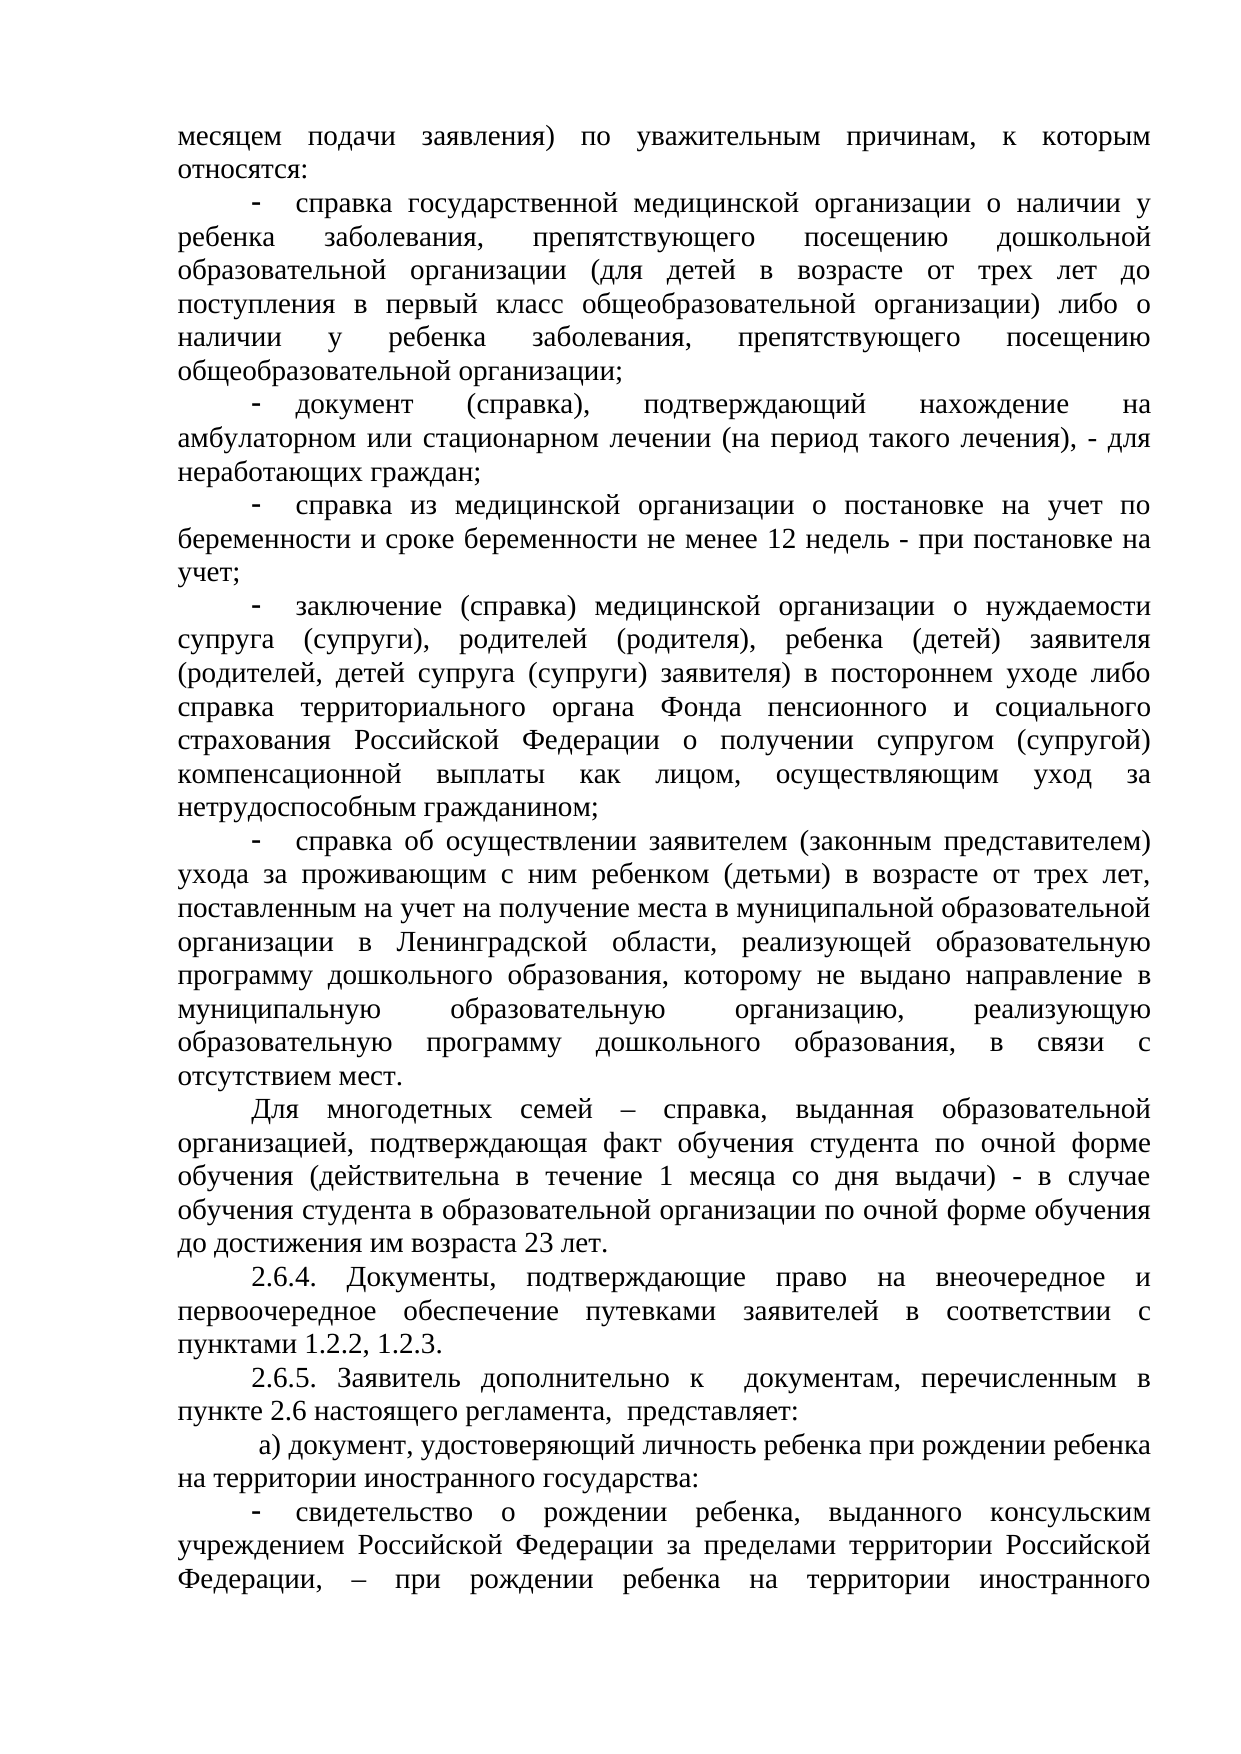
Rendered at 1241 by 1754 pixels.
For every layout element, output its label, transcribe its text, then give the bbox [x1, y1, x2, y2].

list документ (справка), подтверждающий нахождение на амбулаторном или стационарном лечении (на период такого лечения), - для неработающих граждан; [177, 387, 1152, 487]
text а) документ, удостоверяющий личность ребенка при рождении ребенка на территории иностранного государства: [177, 1427, 1152, 1494]
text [177, 118, 1152, 185]
text 2.6.4. Документы, подтверждающие право на внеочередное и первоочередное обеспечение путевками заявителей в соответствии с пунктами 1.2.2, 1.2.3. [177, 1259, 1152, 1360]
list справка государственной медицинской организации о наличии у ребенка заболевания, препятствующего посещению дошкольной образовательной организации (для детей в возрасте от трех лет до поступления в первый класс общеобразовательной организации) либо о наличии у ребенка заболевания, препятствующего посещению общеобразовательной организации; [177, 185, 1152, 387]
list справка об осуществлении заявителем (законным представителем) ухода за проживающим с ним ребенком (детьми) в возрасте от трех лет, поставленным на учет на получение места в муниципальной образовательной организации в Ленинградской области, реализующей образовательную программу дошкольного образования, которому не выдано направление в муниципальную образовательную организацию, реализующую образовательную программу дошкольного образования, в связи с отсутствием мест. [177, 823, 1152, 1091]
text Для многодетных семей – справка, выданная образовательной организацией, подтверждающая факт обучения студента по очной форме обучения (действительна в течение 1 месяца со дня выдачи) - в случае обучения студента в образовательной организации по очной форме обучения до достижения им возраста 23 лет. [177, 1091, 1152, 1259]
text 2.6.5. Заявитель дополнительно к документам, перечисленным в пункте 2.6 настоящего регламента, представляет: [177, 1360, 1152, 1427]
list справка из медицинской организации о постановке на учет по беременности и сроке беременности не менее 12 недель - при постановке на учет; [177, 487, 1152, 588]
list заключение (справка) медицинской организации о нуждаемости супруга (супруги), родителей (родителя), ребенка (детей) заявителя (родителей, детей супруга (супруги) заявителя) в постороннем уходе либо справка территориального органа Фонда пенсионного и социального страхования Российской Федерации о получении супругом (супругой) компенсационной выплаты как лицом, осуществляющим уход за нетрудоспособным гражданином; [177, 588, 1152, 823]
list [177, 1494, 1152, 1594]
